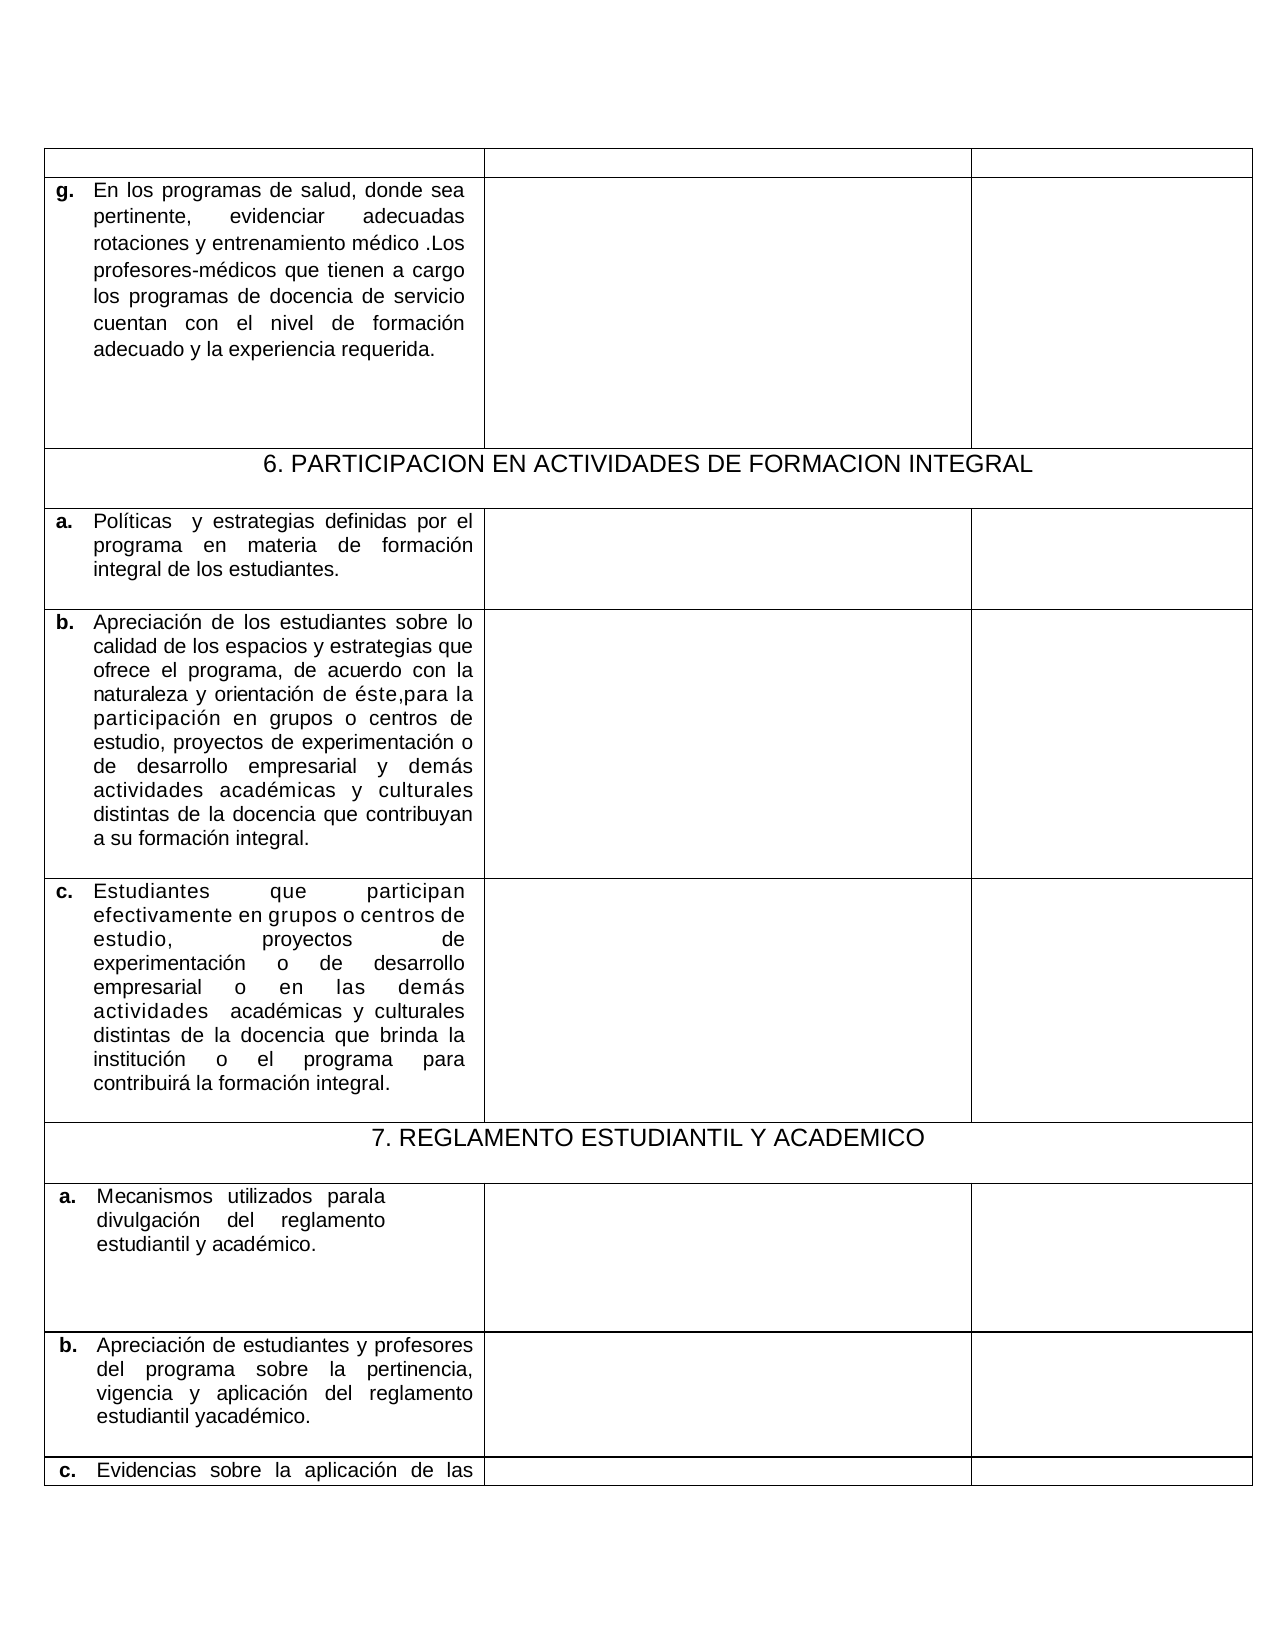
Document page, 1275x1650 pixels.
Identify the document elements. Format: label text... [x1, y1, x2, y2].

table_cell [485, 178, 971, 448]
table_cell [485, 509, 971, 609]
table_cell [485, 149, 971, 177]
table_cell 6. PARTICIPACION EN ACTIVIDADES DE FORMACION INTEGRAL [45, 449, 1252, 508]
table_cell [485, 879, 971, 1122]
table_cell Apreciación de los estudiantes sobre lo calidad de los espacios y estrategias que ofrece el programa, de acuerdo con la naturaleza y orientación de éste,para la participación en grupos o centros de estudio, proyectos de experimentación o de desarrollo empresarial y demás actividades académicas y culturales distintas de la docencia que contribuyan a su formación integral. [45, 610, 484, 878]
table_cell Políticas y estrategias definidas por el programa en materia de formación integral de los estudiantes. [45, 509, 484, 609]
table_cell [972, 149, 1252, 177]
table_cell 7. REGLAMENTO ESTUDIANTIL Y ACADEMICO [45, 1123, 1252, 1183]
table_cell [972, 178, 1252, 448]
table_cell [485, 1333, 971, 1456]
table_cell [972, 610, 1252, 878]
table_cell En los programas de salud, donde sea pertinente, evidenciar adecuadas rotaciones y entrenamiento médico .Los profesores-médicos que tienen a cargo los programas de docencia de servicio cuentan con el nivel de formación adecuado y la experiencia requerida. [45, 178, 484, 448]
table_cell [972, 879, 1252, 1122]
table_cell [485, 1458, 971, 1485]
table_cell Estudiantes que participan efectivamente en grupos o centros de estudio, proyectos de experimentación o de desarrollo empresarial o en las demás actividades académicas y culturales distintas de la docencia que brinda la institución o el programa para contribuirá la formación integral. [45, 879, 484, 1122]
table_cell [45, 1458, 484, 1485]
table_cell [972, 1458, 1252, 1485]
table_cell [972, 1333, 1252, 1456]
table_cell Apreciación de estudiantes y profesores del programa sobre la pertinencia, vigencia y aplicación del reglamento estudiantil yacadémico. [45, 1333, 484, 1456]
table_cell [485, 610, 971, 878]
table_cell Mecanismos utilizados parala divulgación del reglamento estudiantil y académico. [45, 1184, 484, 1331]
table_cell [45, 149, 484, 177]
table_cell [485, 1184, 971, 1331]
table_cell [972, 509, 1252, 609]
table_cell [972, 1184, 1252, 1331]
